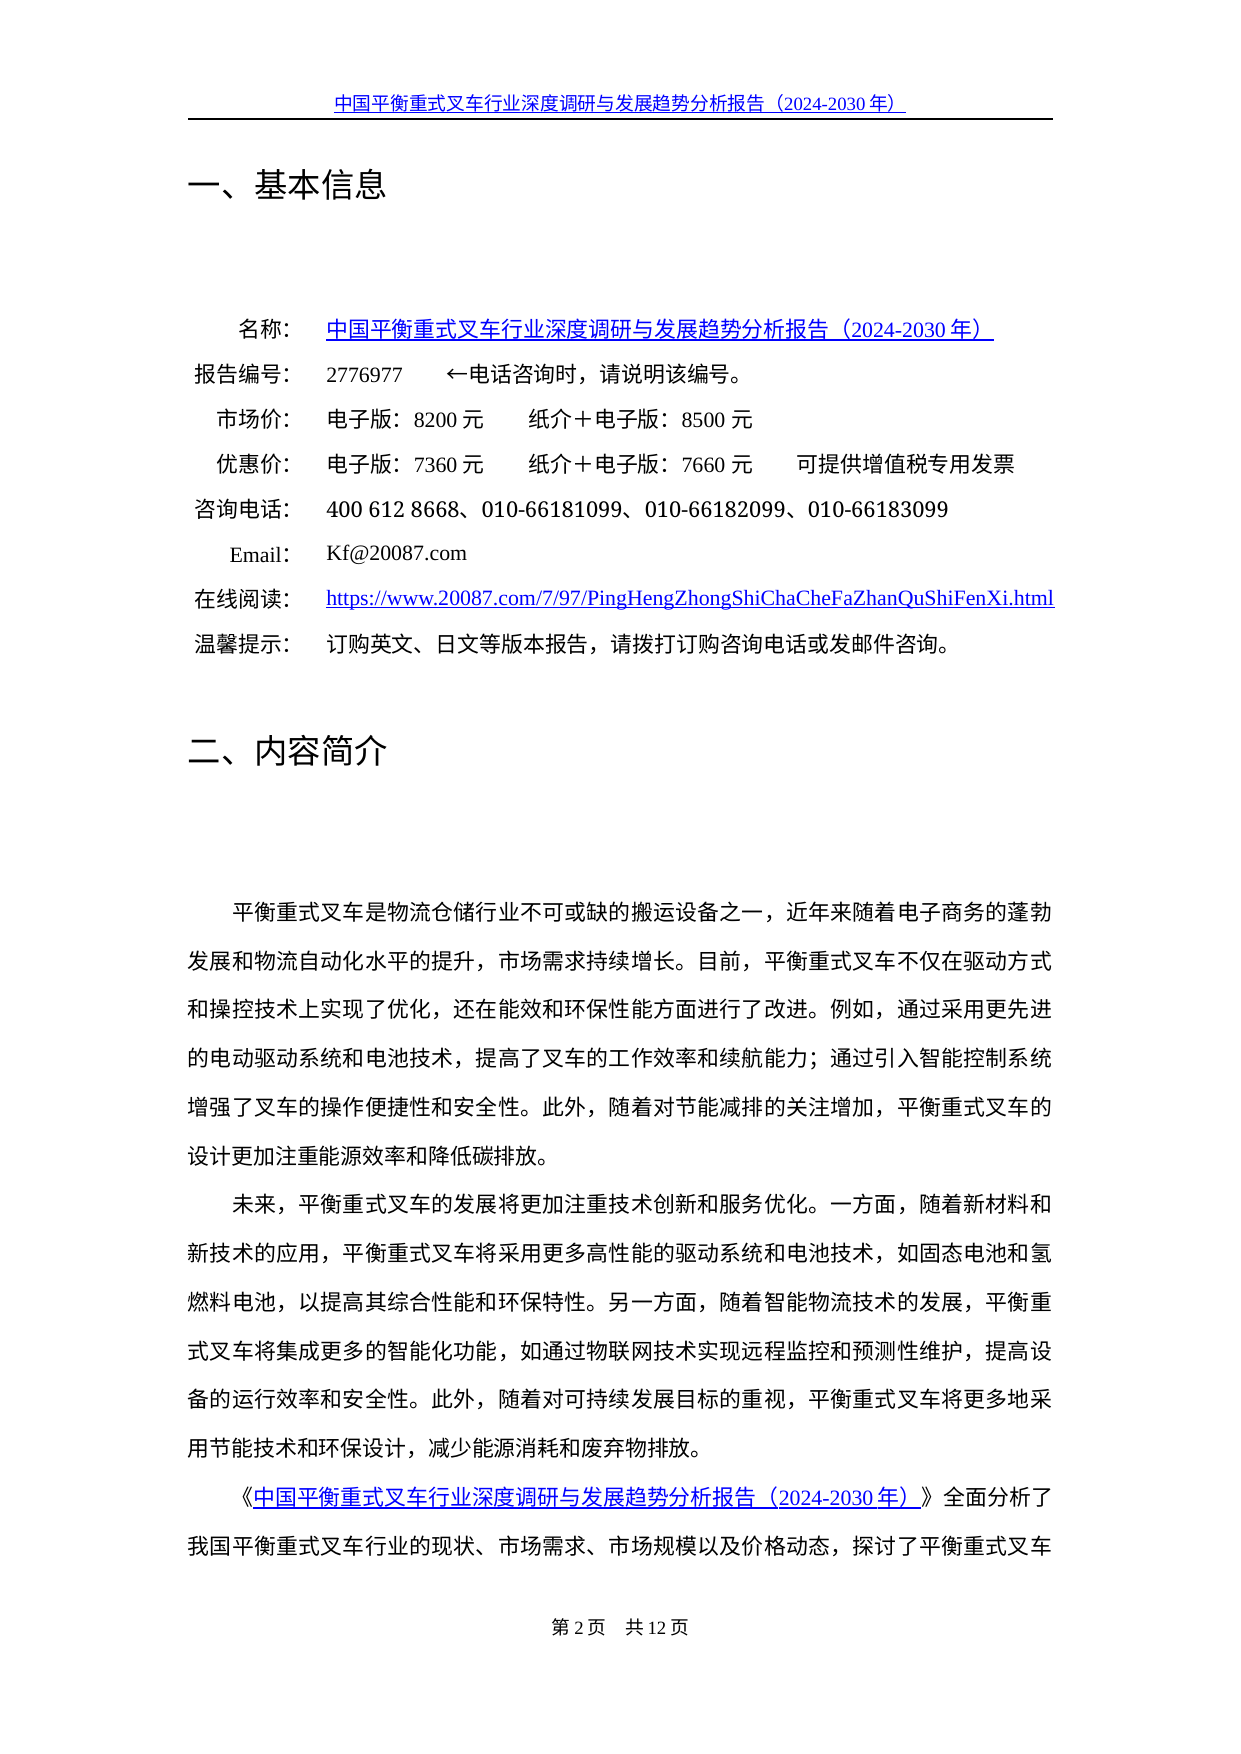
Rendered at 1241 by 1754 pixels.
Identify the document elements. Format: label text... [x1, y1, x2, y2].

title 二、内容简介 [187, 717, 1053, 782]
title 一、基本信息 [187, 150, 1053, 215]
table_cell 订购英文、日文等版本报告，请拨打订购咨询电话或发邮件咨询。 [315, 627, 1073, 672]
table_cell Kf@20087.com [315, 537, 1073, 582]
table_cell 400 612 8668、010-66181099、010-66182099、010-66183099 [315, 492, 1073, 537]
table_cell Email： [167, 537, 315, 582]
table_header 名称： [167, 312, 315, 357]
table_cell [315, 582, 1073, 627]
table_cell 在线阅读： [167, 582, 315, 627]
table_cell 咨询电话： [167, 492, 315, 537]
table_cell 优惠价： [167, 447, 315, 492]
table_cell 2776977 ←电话咨询时，请说明该编号。 [315, 357, 1073, 402]
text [187, 894, 1053, 1561]
table_header 中国平衡重式叉车行业深度调研与发展趋势分析报告（2024-2030年） [315, 312, 1073, 357]
table_cell 报告编号： [167, 357, 315, 402]
table_cell 市场价： [167, 402, 315, 447]
table_cell 温馨提示： [167, 627, 315, 672]
table_cell 电子版：7360 元 纸介＋电子版：7660 元 可提供增值税专用发票 [315, 447, 1073, 492]
table_cell 电子版：8200 元 纸介＋电子版：8500 元 [315, 402, 1073, 447]
